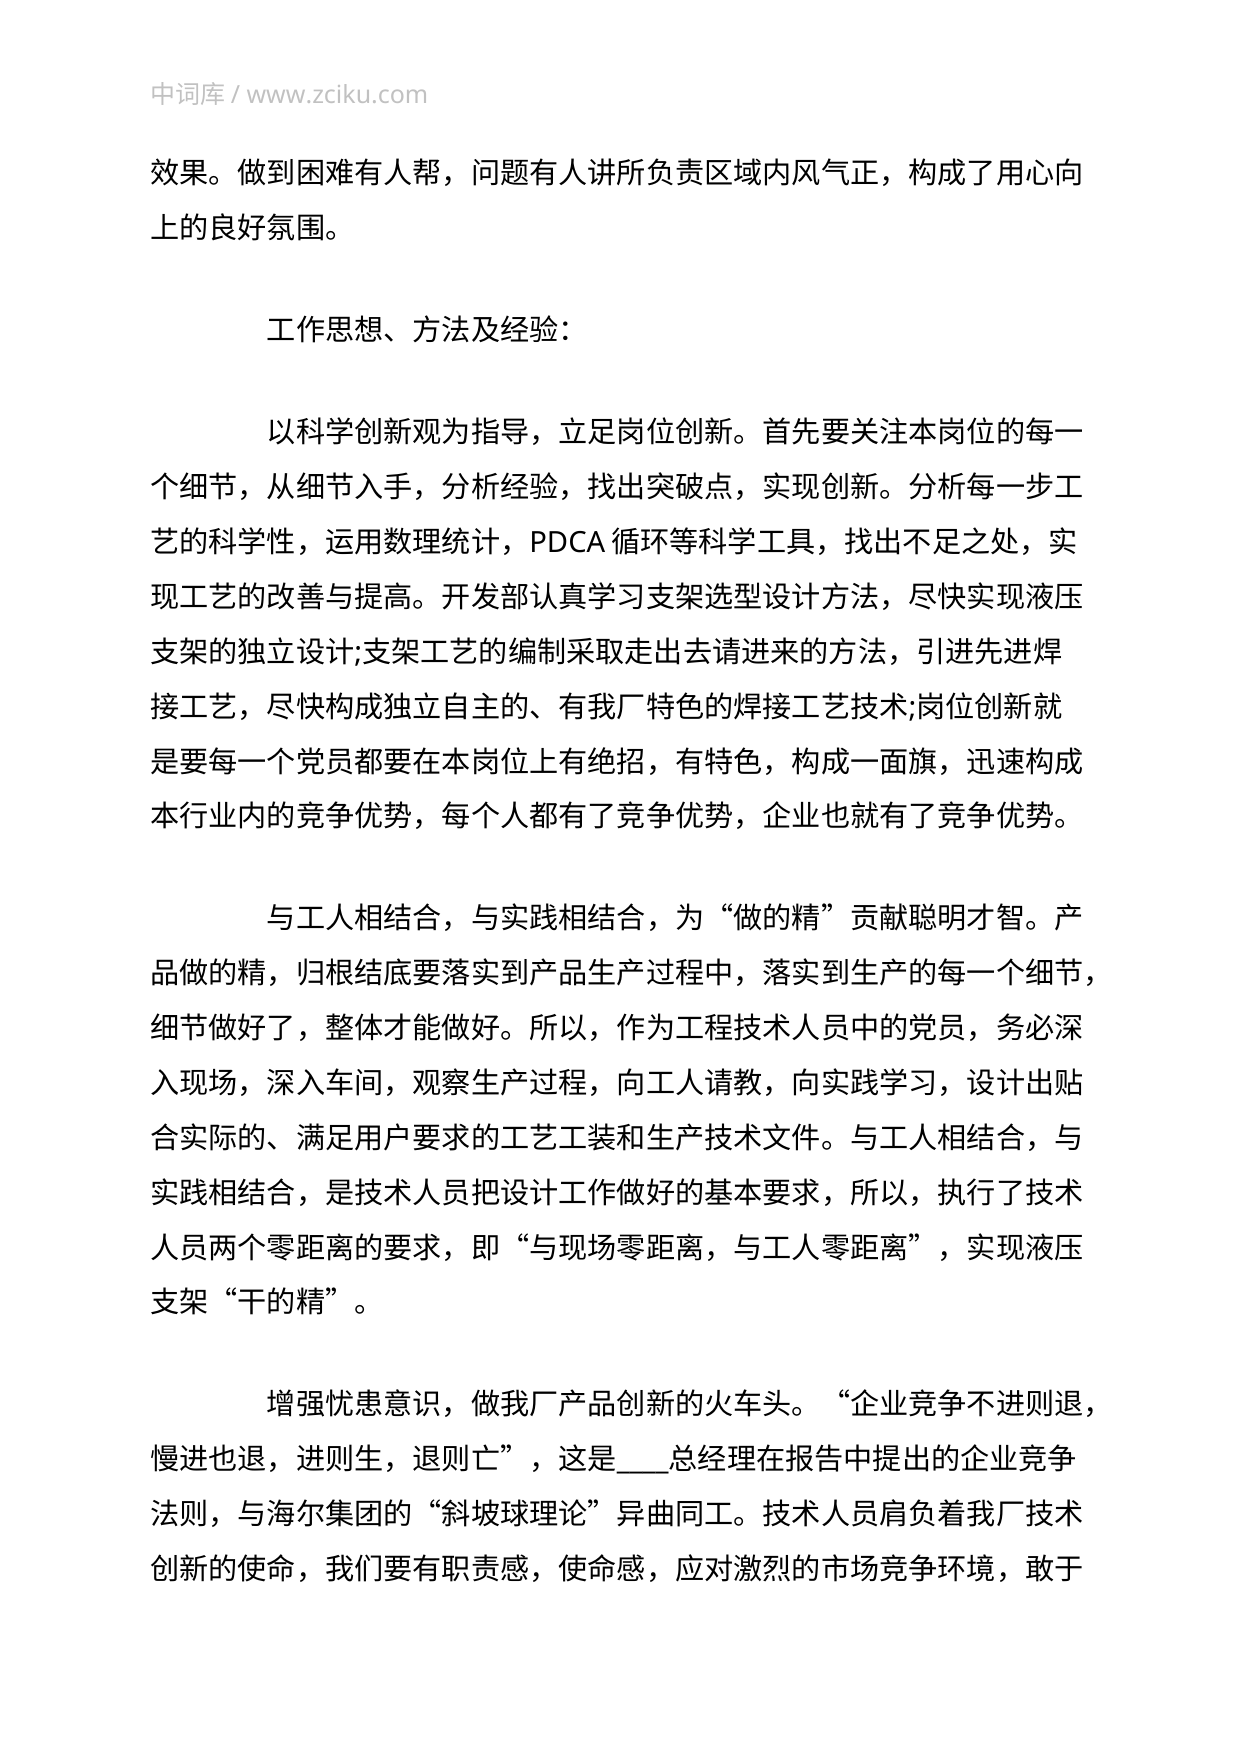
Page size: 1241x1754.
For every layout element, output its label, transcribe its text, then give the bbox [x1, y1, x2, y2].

text 与工人相结合，与实践相结合，为“做的精”贡献聪明才智。产品做的精，归根结底要落实到产品生产过程中，落实到生产的每一个细节，细节做好了，整体才能做好。所以，作为工程技术人员中的党员，务必深入现场，深入车间，观察生产过程，向工人请教，向实践学习，设计出贴合实际的、满足用户要求的工艺工装和生产技术文件。与工人相结合，与实践相结合，是技术人员把设计工作做好的基本要求，所以，执行了技术人员两个零距离的要求，即“与现场零距离，与工人零距离”，实现液压支架“干的精”。 [150, 895, 1090, 1321]
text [150, 1381, 1090, 1588]
text 工作思想、方法及经验： [150, 307, 1090, 349]
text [150, 150, 1090, 247]
text 以科学创新观为指导，立足岗位创新。首先要关注本岗位的每一个细节，从细节入手，分析经验，找出突破点，实现创新。分析每一步工艺的科学性，运用数理统计，PDCA循环等科学工具，找出不足之处，实现工艺的改善与提高。开发部认真学习支架选型设计方法，尽快实现液压支架的独立设计;支架工艺的编制采取走出去请进来的方法，引进先进焊接工艺，尽快构成独立自主的、有我厂特色的焊接工艺技术;岗位创新就是要每一个党员都要在本岗位上有绝招，有特色，构成一面旗，迅速构成本行业内的竞争优势，每个人都有了竞争优势，企业也就有了竞争优势。 [150, 408, 1090, 835]
